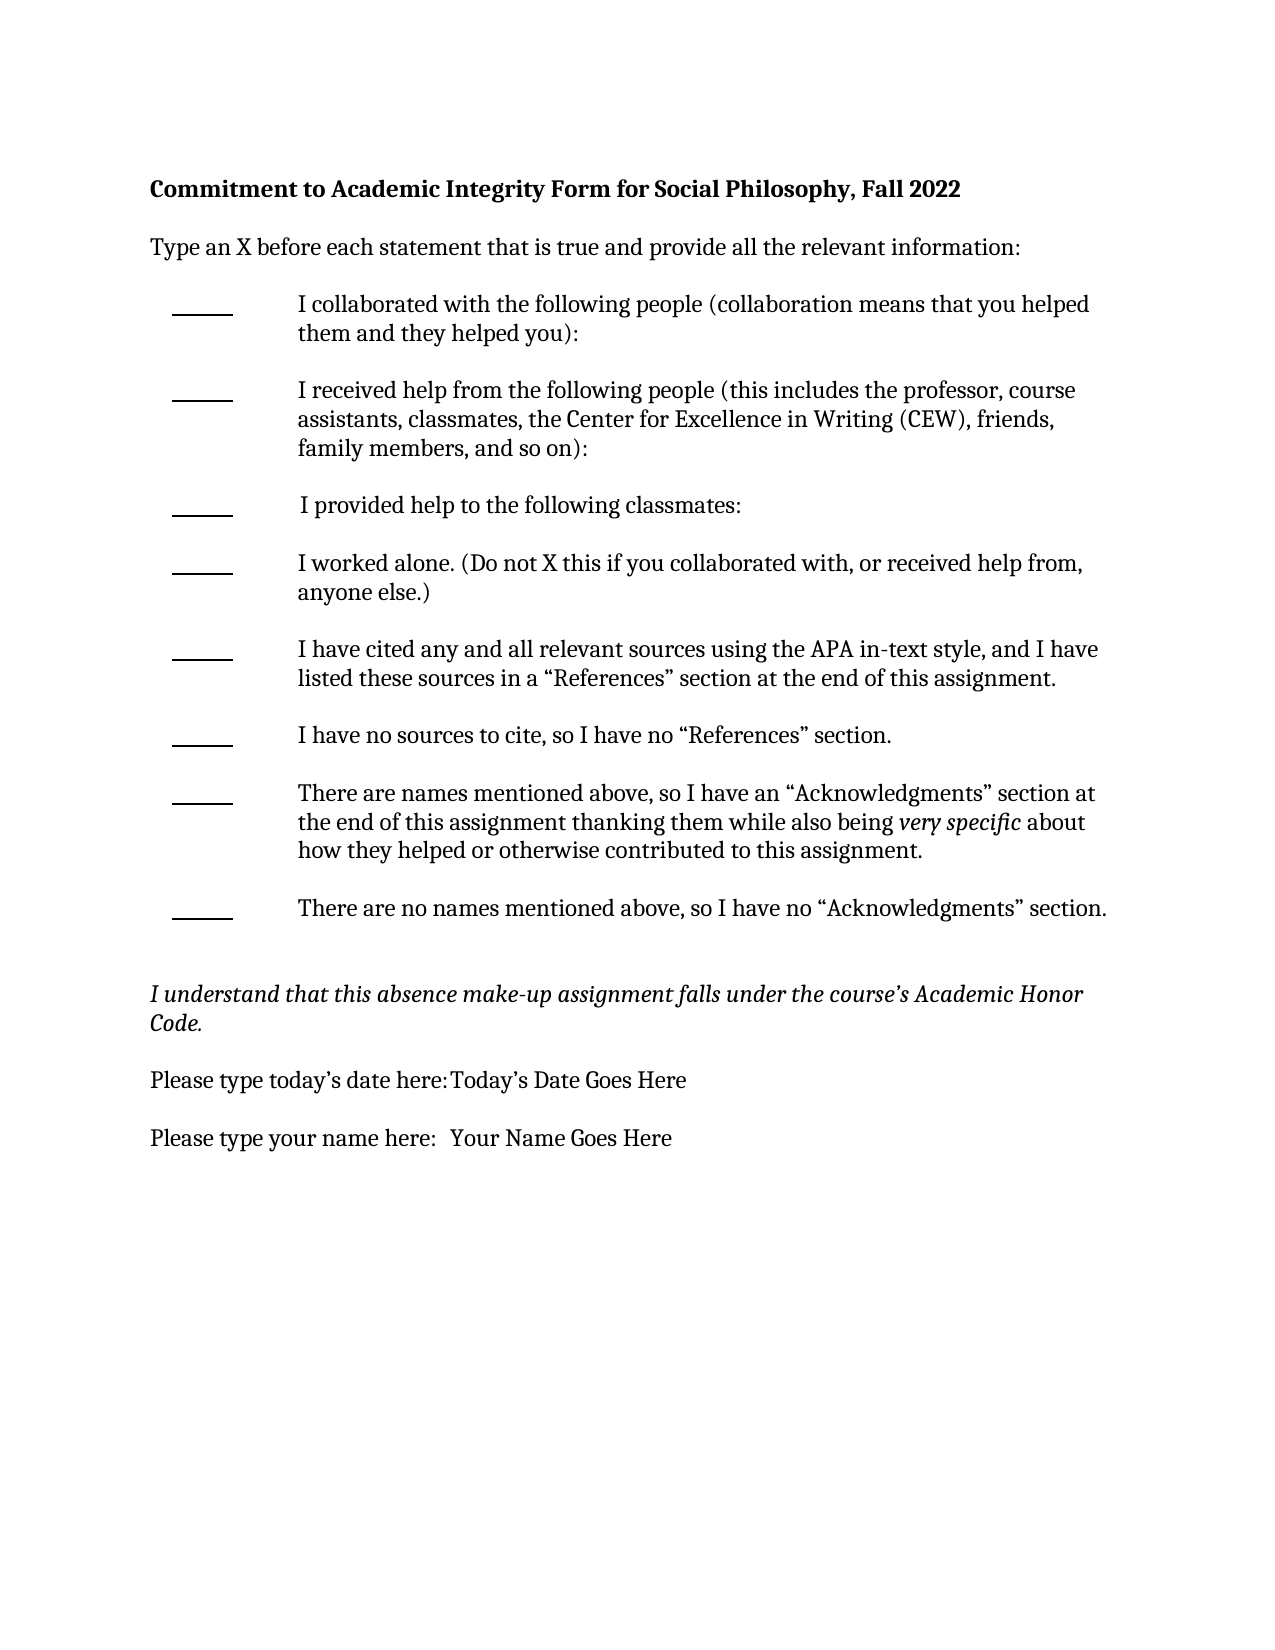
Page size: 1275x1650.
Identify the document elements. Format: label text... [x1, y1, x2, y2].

text I worked alone. (Do not X this if you collaborated with, or received help from, anyone else.) [150, 549, 1125, 606]
text I provided help to the following classmates: [150, 491, 1125, 520]
text Type an X before each statement that is true and provide all the relevant information: [150, 232, 1125, 261]
text Please type today’s date here: Today’s Date Goes Here [150, 1066, 1125, 1095]
text There are names mentioned above, so I have an “Acknowledgments” section at the end of this assignment thanking them while also being very specific about how they helped or otherwise contributed to this assignment. [150, 779, 1125, 865]
text I collaborated with the following people (collaboration means that you helped them and they helped you): [150, 290, 1125, 347]
text I have no sources to cite, so I have no “References” section. [150, 721, 1125, 750]
text Please type your name here: Your Name Goes Here [150, 1124, 1125, 1152]
text I understand that this absence make-up assignment falls under the course’s Academic Honor Code. [150, 980, 1125, 1037]
text I have cited any and all relevant sources using the APA in-text style, and I have listed these sources in a “References” section at the end of this assignment. [150, 635, 1125, 692]
text I received help from the following people (this includes the professor, course assistants, classmates, the Center for Excellence in Writing (CEW), friends, family members, and so on): [150, 376, 1125, 462]
subtitle Commitment to Academic Integrity Form for Social Philosophy, Fall 2022 [150, 175, 1125, 204]
text There are no names mentioned above, so I have no “Acknowledgments” section. [150, 894, 1125, 922]
